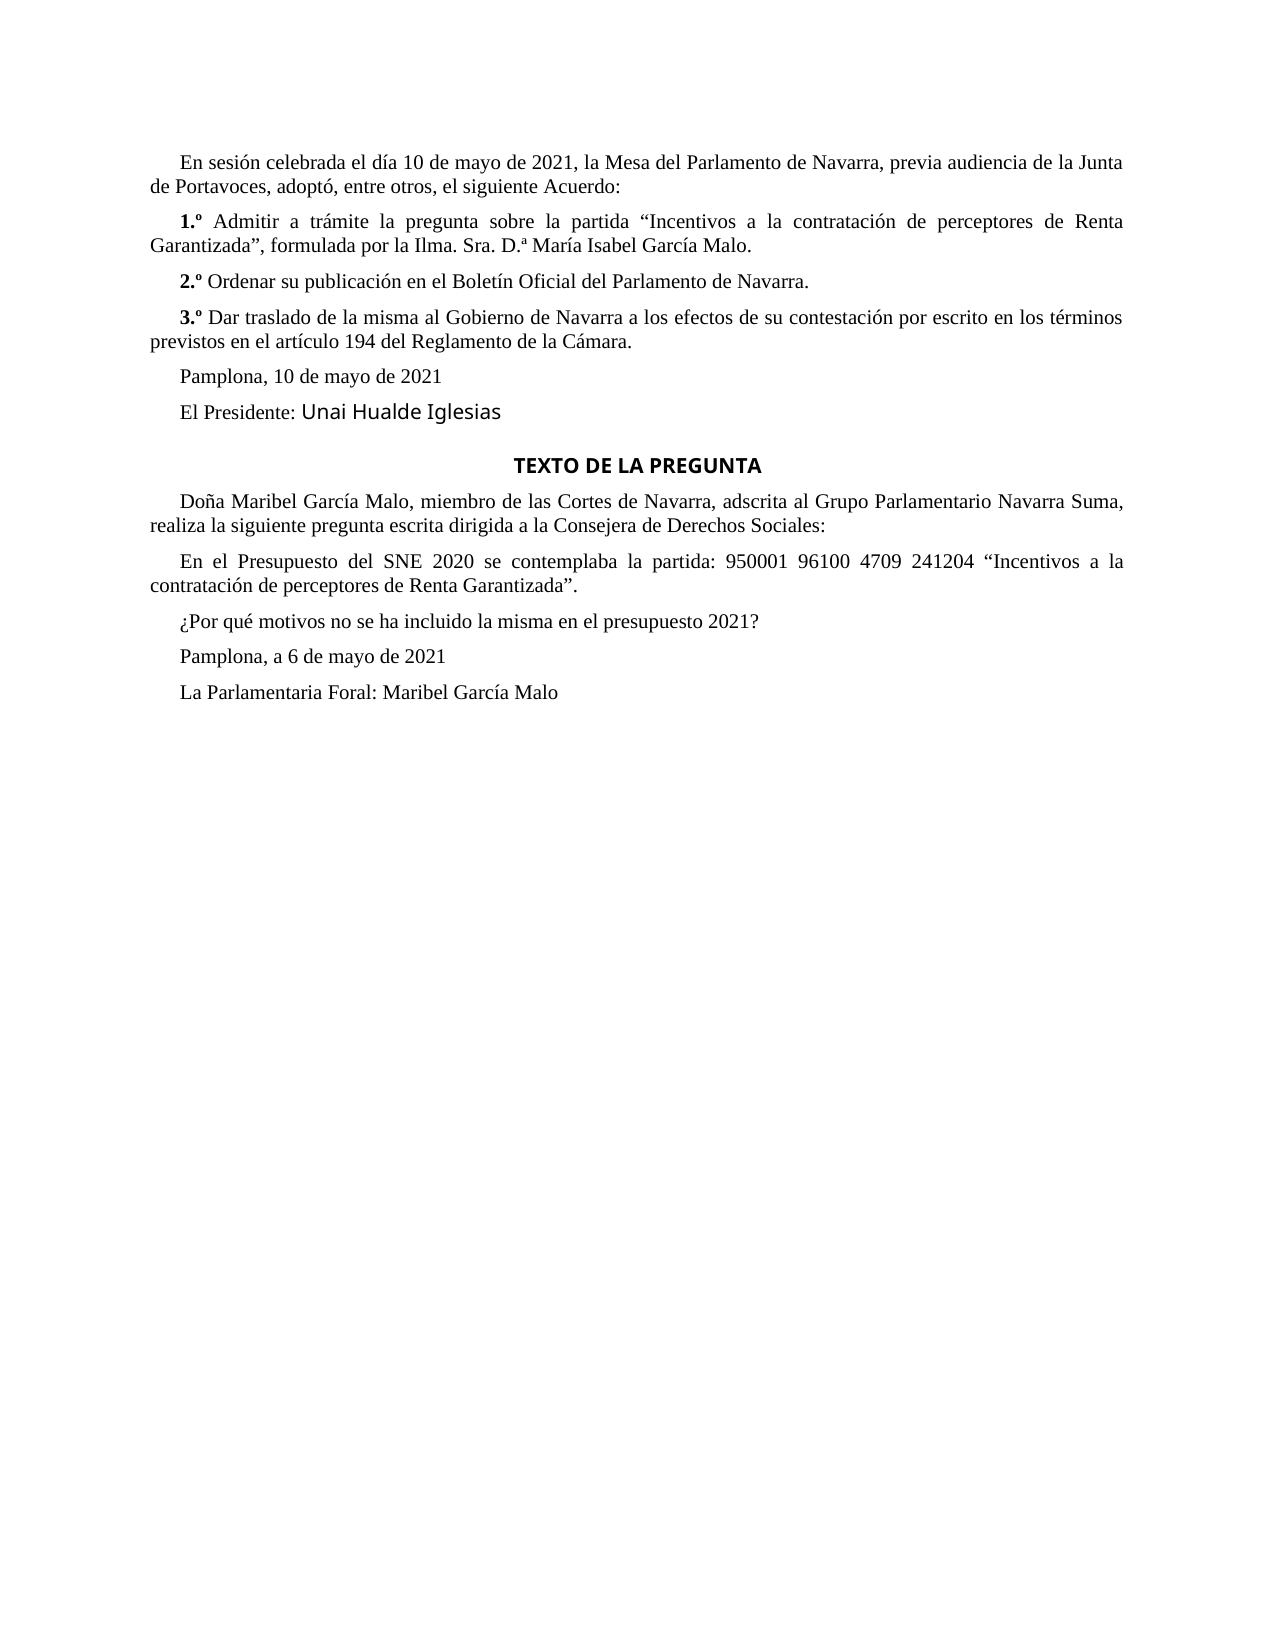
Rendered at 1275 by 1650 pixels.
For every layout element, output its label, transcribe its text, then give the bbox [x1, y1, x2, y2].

text En el Presupuesto del SNE 2020 se contemplaba la partida: 950001 96100 4709 241204 “Incentivos a la contratación de perceptores de Renta Garantizada”. [150, 549, 1125, 597]
text TEXTO DE LA PREGUNTA [150, 454, 1125, 478]
text Pamplona, 10 de mayo de 2021 [150, 365, 1125, 389]
text En sesión celebrada el día 10 de mayo de 2021, la Mesa del Parlamento de Navarra, previa audiencia de la Junta de Portavoces, adoptó, entre otros, el siguiente Acuerdo: [150, 150, 1125, 198]
text Pamplona, a 6 de mayo de 2021 [150, 645, 1125, 669]
text El Presidente: Unai Hualde Iglesias [150, 401, 1125, 424]
text Doña Maribel García Malo, miembro de las Cortes de Navarra, adscrita al Grupo Parlamentario Navarra Suma, realiza la siguiente pregunta escrita dirigida a la Consejera de Derechos Sociales: [150, 490, 1125, 538]
text 1.º Admitir a trámite la pregunta sobre la partida “Incentivos a la contratación de perceptores de Renta Garantizada”, formulada por la Ilma. Sra. D.ª María Isabel García Malo. [150, 210, 1125, 258]
text 3.º Dar traslado de la misma al Gobierno de Navarra a los efectos de su contestación por escrito en los términos previstos en el artículo 194 del Reglamento de la Cámara. [150, 305, 1125, 353]
text La Parlamentaria Foral: Maribel García Malo [150, 681, 1125, 704]
text ¿Por qué motivos no se ha incluido la misma en el presupuesto 2021? [150, 609, 1125, 633]
text 2.º Ordenar su publicación en el Boletín Oficial del Parlamento de Navarra. [150, 269, 1125, 293]
